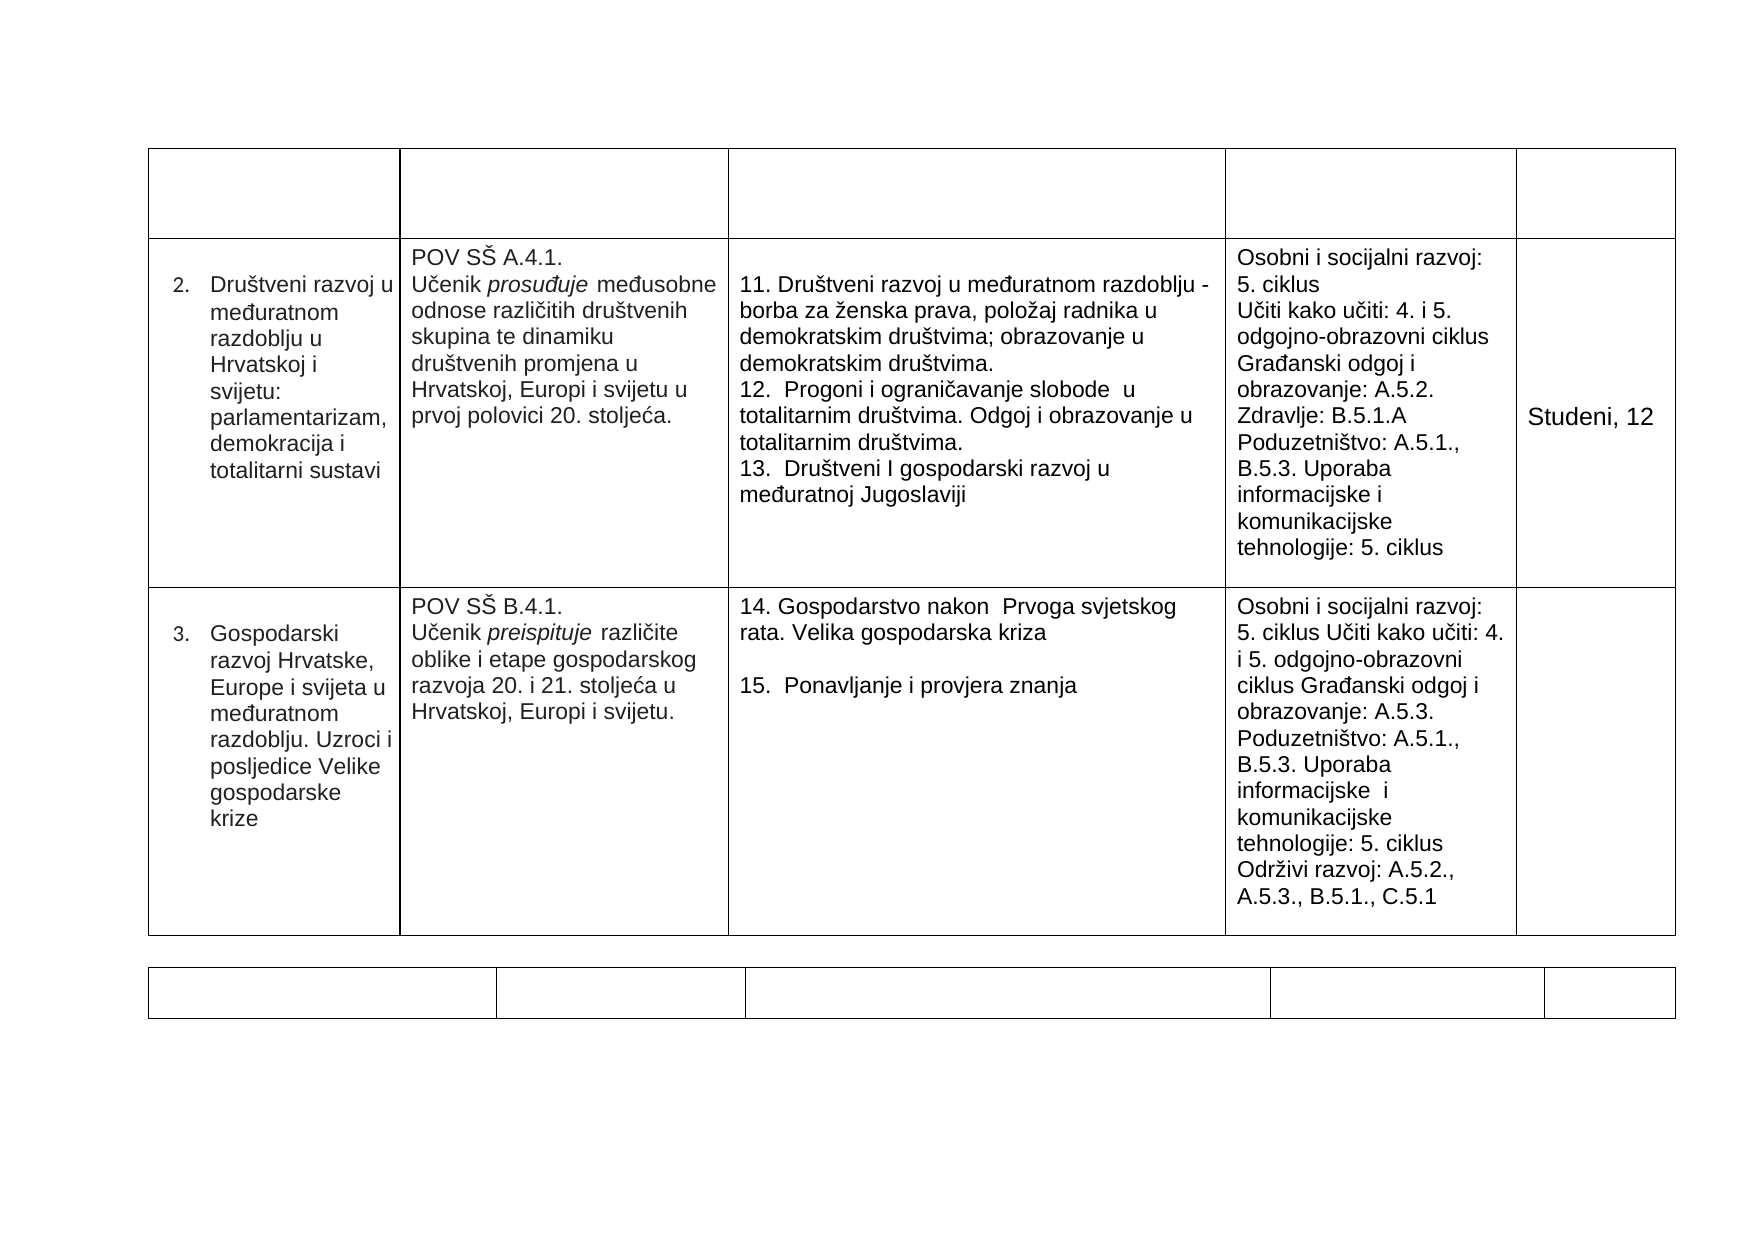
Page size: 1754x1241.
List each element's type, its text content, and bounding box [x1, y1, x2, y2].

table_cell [149, 149, 399, 238]
table_cell Studeni, 12 [1517, 239, 1675, 587]
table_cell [1226, 149, 1516, 238]
table_cell POV SŠ B.4.1. Učenik preispituje različite oblike i etape gospodarskog razvoja 20. i 21. stoljeća u Hrvatskoj, Europi i svijetu. [401, 588, 728, 935]
table_header [746, 968, 1270, 1017]
table_cell Društveni razvoj u međuratnom razdoblju u Hrvatskoj i svijetu: parlamentarizam, demokracija i totalitarni sustavi [149, 239, 399, 587]
table_cell [1517, 588, 1675, 935]
table_cell Gospodarski razvoj Hrvatske, Europe i svijeta u međuratnom razdoblju. Uzroci i posljedice Velike gospodarske krize [149, 588, 399, 935]
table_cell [1517, 149, 1675, 238]
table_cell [401, 149, 728, 238]
table_cell 14. Gospodarstvo nakon Prvoga svjetskog rata. Velika gospodarska kriza 15. Ponavljanje i provjera znanja [729, 588, 1225, 935]
table_cell Osobni i socijalni razvoj: 5. ciklus Učiti kako učiti: 4. i 5. odgojno-obrazovni ciklus Građanski odgoj i obrazovanje: A.5.2. Zdravlje: B.5.1.A Poduzetništvo: A.5.1., B.5.3. Uporaba informacijske i komunikacijske tehnologije: 5. ciklus [1226, 239, 1516, 587]
table_header [497, 968, 745, 1017]
table_header [149, 968, 496, 1017]
table_header [1545, 968, 1675, 1017]
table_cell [729, 149, 1225, 238]
table_header [1271, 968, 1544, 1017]
table_cell POV SŠ A.4.1. Učenik prosuđuje međusobne odnose različitih društvenih skupina te dinamiku društvenih promjena u Hrvatskoj, Europi i svijetu u prvoj polovici 20. stoljeća. [401, 239, 728, 587]
table_cell 11. Društveni razvoj u međuratnom razdoblju - borba za ženska prava, položaj radnika u demokratskim društvima; obrazovanje u demokratskim društvima. 12. Progoni i ograničavanje slobode u totalitarnim društvima. Odgoj i obrazovanje u totalitarnim društvima. 13. Društveni I gospodarski razvoj u međuratnoj Jugoslaviji [729, 239, 1225, 587]
table_cell Osobni i socijalni razvoj: 5. ciklus Učiti kako učiti: 4. i 5. odgojno-obrazovni ciklus Građanski odgoj i obrazovanje: A.5.3. Poduzetništvo: A.5.1., B.5.3. Uporaba informacijske i komunikacijske tehnologije: 5. ciklus Održivi razvoj: A.5.2., A.5.3., B.5.1., C.5.1 [1226, 588, 1516, 935]
